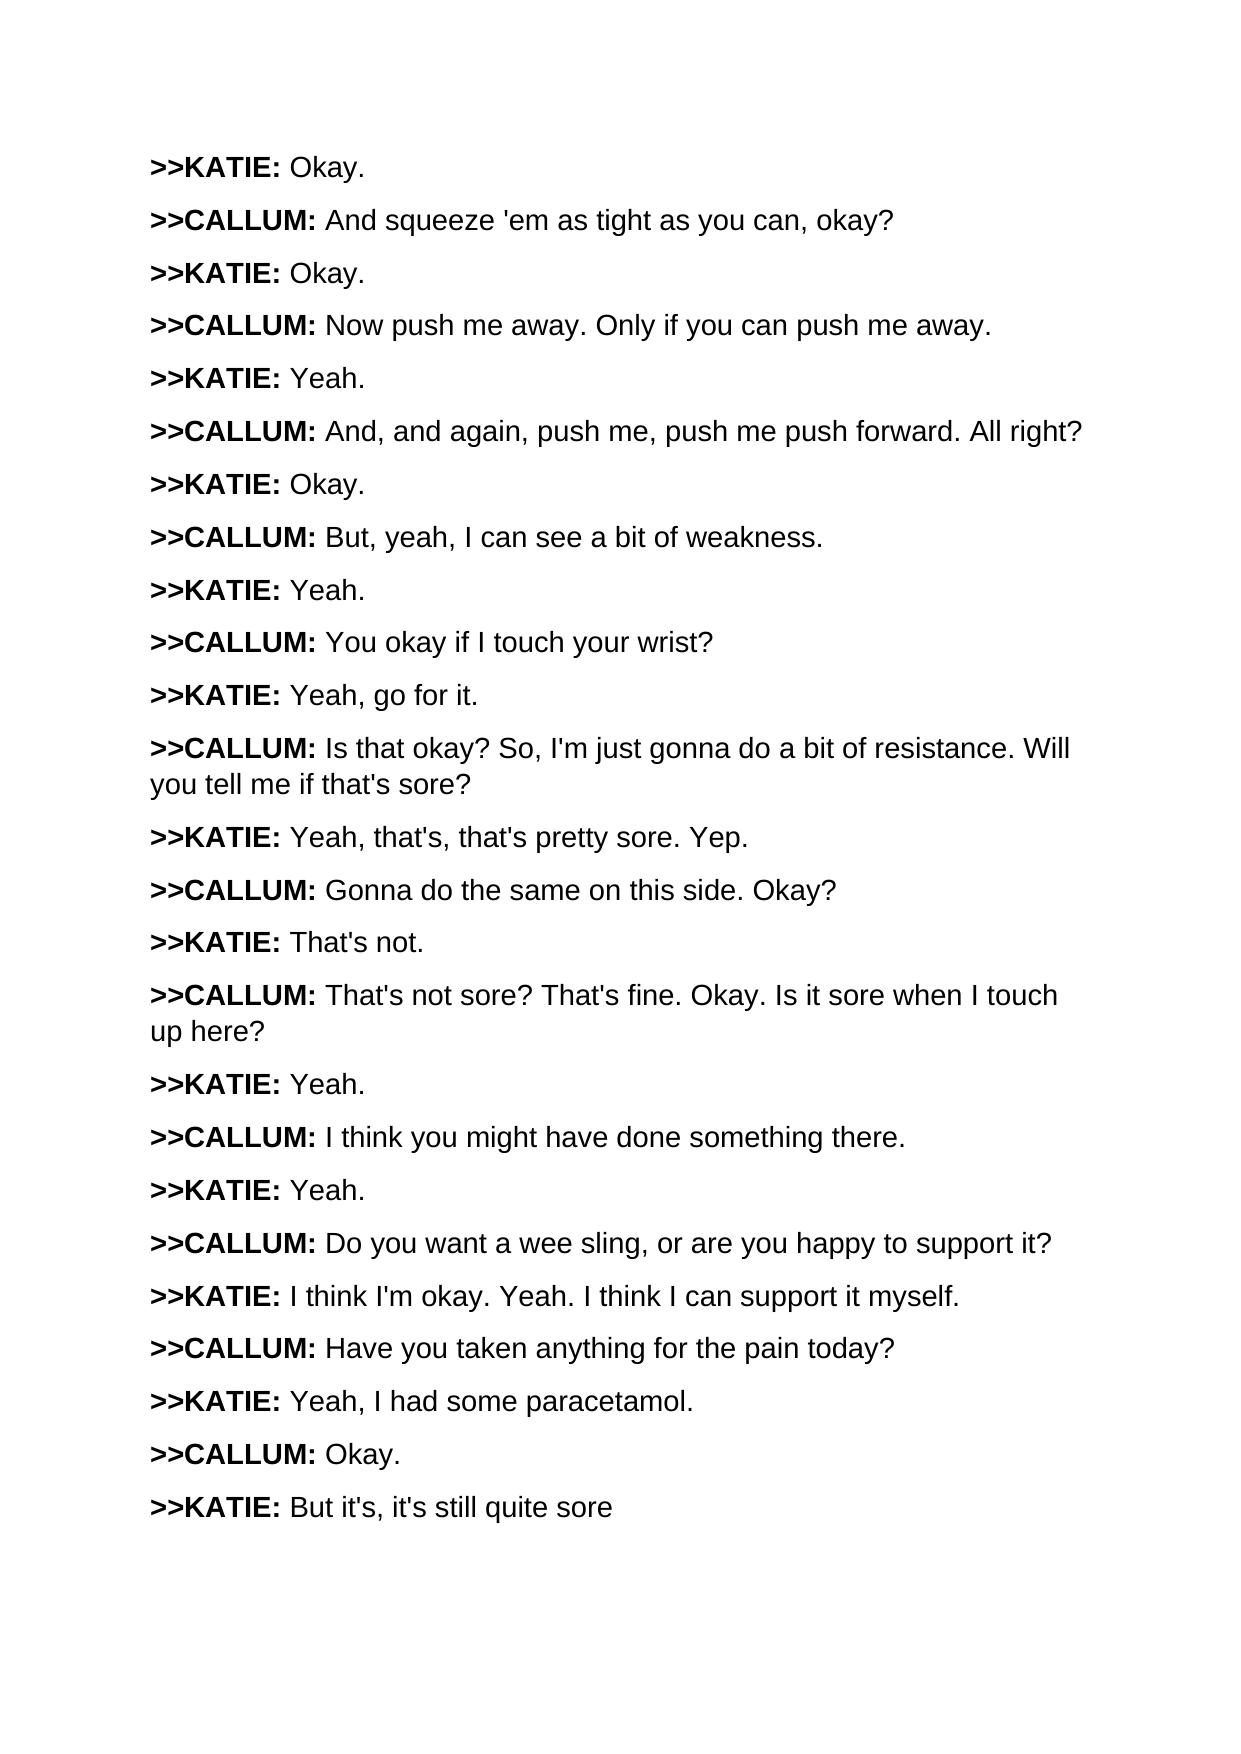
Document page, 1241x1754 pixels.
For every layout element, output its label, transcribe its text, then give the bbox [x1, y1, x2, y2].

text >>CALLUM: Gonna do the same on this side. Okay? [150, 873, 1090, 906]
text >>CALLUM: Is that okay? So, I'm just gonna do a bit of resistance. Will you tell me if that's sore? [150, 731, 1090, 801]
text >>KATIE: I think I'm okay. Yeah. I think I can support it myself. [150, 1278, 1090, 1312]
text >>KATIE: Okay. [150, 256, 1090, 289]
text >>CALLUM: But, yeah, I can see a bit of weakness. [150, 520, 1090, 553]
text >>KATIE: Yeah. [150, 1173, 1090, 1206]
text >>CALLUM: Okay. [150, 1437, 1090, 1471]
text >>KATIE: Okay. [150, 150, 1090, 183]
text >>KATIE: Yeah. [150, 1067, 1090, 1101]
text >>CALLUM: Do you want a wee sling, or are you happy to support it? [150, 1226, 1090, 1259]
text >>KATIE: That's not. [150, 926, 1090, 959]
text >>CALLUM: That's not sore? That's fine. Okay. Is it sore when I touch up here? [150, 978, 1090, 1048]
text >>CALLUM: Now push me away. Only if you can push me away. [150, 308, 1090, 342]
text >>CALLUM: Have you taken anything for the pain today? [150, 1331, 1090, 1365]
text >>CALLUM: And squeeze 'em as tight as you can, okay? [150, 203, 1090, 236]
text >>KATIE: Okay. [150, 467, 1090, 500]
text >>CALLUM: You okay if I touch your wrist? [150, 625, 1090, 659]
text >>KATIE: Yeah, go for it. [150, 678, 1090, 712]
text >>KATIE: But it's, it's still quite sore [150, 1490, 1090, 1523]
text >>CALLUM: And, and again, push me, push me push forward. All right? [150, 414, 1090, 448]
text >>CALLUM: I think you might have done something there. [150, 1120, 1090, 1154]
text >>KATIE: Yeah, I had some paracetamol. [150, 1384, 1090, 1418]
text >>KATIE: Yeah. [150, 572, 1090, 606]
text >>KATIE: Yeah, that's, that's pretty sore. Yep. [150, 820, 1090, 853]
text >>KATIE: Yeah. [150, 361, 1090, 395]
